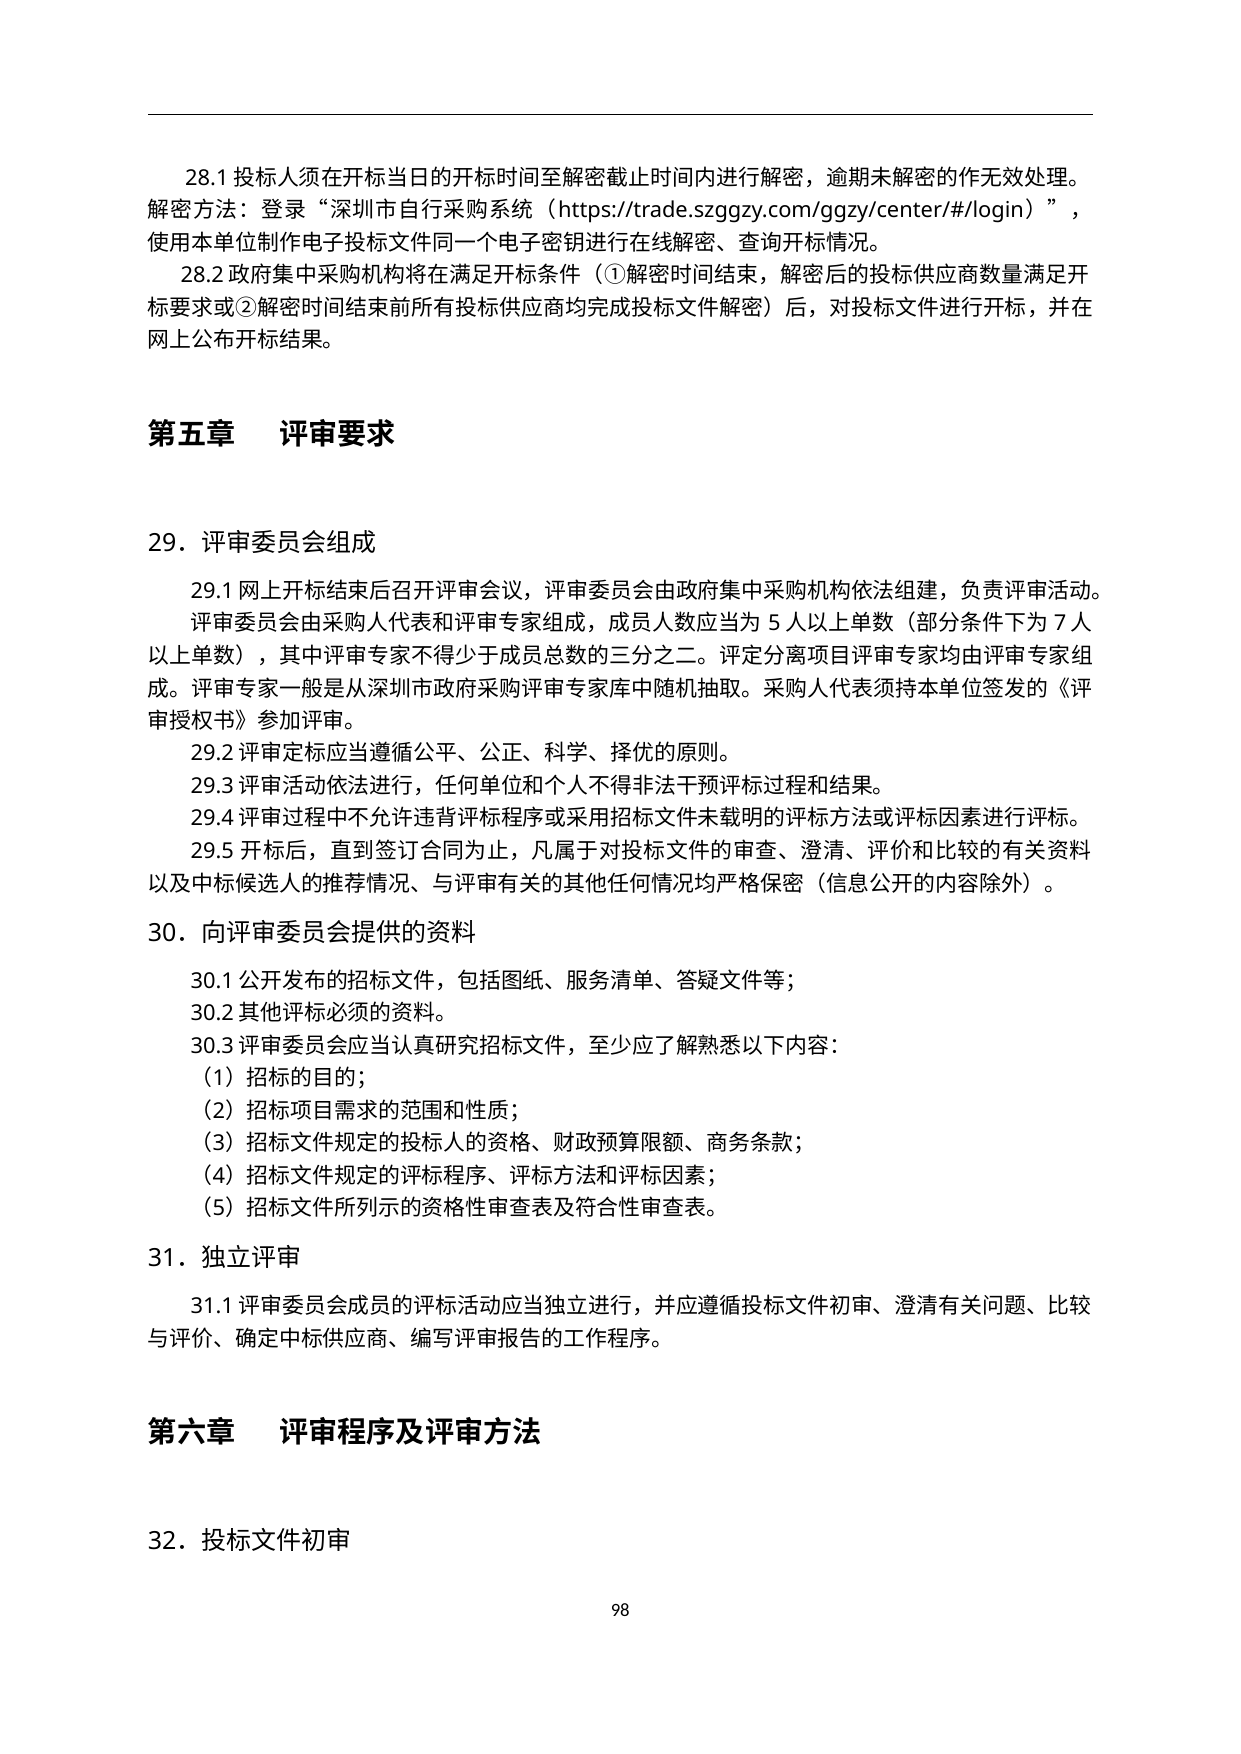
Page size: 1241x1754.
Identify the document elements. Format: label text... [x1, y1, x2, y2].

text 29.5 开标后，直到签订合同为止，凡属于对投标文件的审查、澄清、评价和比较的有关资料以及中标候选人的推荐情况、与评审有关的其他任何情况均严格保密（信息公开的内容除外）。 [148, 833, 1093, 898]
text （1）招标的目的； [148, 1060, 1093, 1093]
text 28.2政府集中采购机构将在满足开标条件（①解密时间结束，解密后的投标供应商数量满足开标要求或②解密时间结束前所有投标供应商均完成投标文件解密）后，对投标文件进行开标，并在网上公布开标结果。 [148, 257, 1093, 354]
text 30．向评审委员会提供的资料 [148, 898, 1093, 963]
text 29.4评审过程中不允许违背评标程序或采用招标文件未载明的评标方法或评标因素进行评标。 [148, 800, 1093, 833]
text 29.3评审活动依法进行，任何单位和个人不得非法干预评标过程和结果。 [148, 768, 1093, 800]
text （4）招标文件规定的评标程序、评标方法和评标因素； [148, 1158, 1093, 1190]
text 32．投标文件初审 [148, 1506, 1093, 1571]
text （3）招标文件规定的投标人的资格、财政预算限额、商务条款； [148, 1125, 1093, 1158]
text 28.1投标人须在开标当日的开标时间至解密截止时间内进行解密，逾期未解密的作无效处理。解密方法：登录“深圳市自行采购系统（https://trade.szggzy.com/ggzy/center/#/login）”，使用本单位制作电子投标文件同一个电子密钥进行在线解密、查询开标情况。 [148, 159, 1093, 257]
subtitle 评审要求 [148, 399, 1093, 464]
subtitle 评审程序及评审方法 [148, 1398, 1093, 1463]
text 评审委员会由采购人代表和评审专家组成，成员人数应当为5人以上单数（部分条件下为7人以上单数），其中评审专家不得少于成员总数的三分之二。评定分离项目评审专家均由评审专家组成。评审专家一般是从深圳市政府采购评审专家库中随机抽取。采购人代表须持本单位签发的《评审授权书》参加评审。 [148, 605, 1093, 735]
text （5）招标文件所列示的资格性审查表及符合性审查表。 [148, 1190, 1093, 1223]
text 29.2评审定标应当遵循公平、公正、科学、择优的原则。 [148, 735, 1093, 768]
text 30.1公开发布的招标文件，包括图纸、服务清单、答疑文件等； [148, 963, 1093, 995]
text （2）招标项目需求的范围和性质； [148, 1093, 1093, 1125]
text 29.1网上开标结束后召开评审会议，评审委员会由政府集中采购机构依法组建，负责评审活动。 [148, 573, 1093, 605]
text 31.1评审委员会成员的评标活动应当独立进行，并应遵循投标文件初审、澄清有关问题、比较与评价、确定中标供应商、编写评审报告的工作程序。 [148, 1288, 1093, 1353]
text 30.3评审委员会应当认真研究招标文件，至少应了解熟悉以下内容： [148, 1028, 1093, 1060]
text 29．评审委员会组成 [148, 508, 1093, 573]
text 31．独立评审 [148, 1223, 1093, 1288]
text 30.2其他评标必须的资料。 [148, 995, 1093, 1028]
